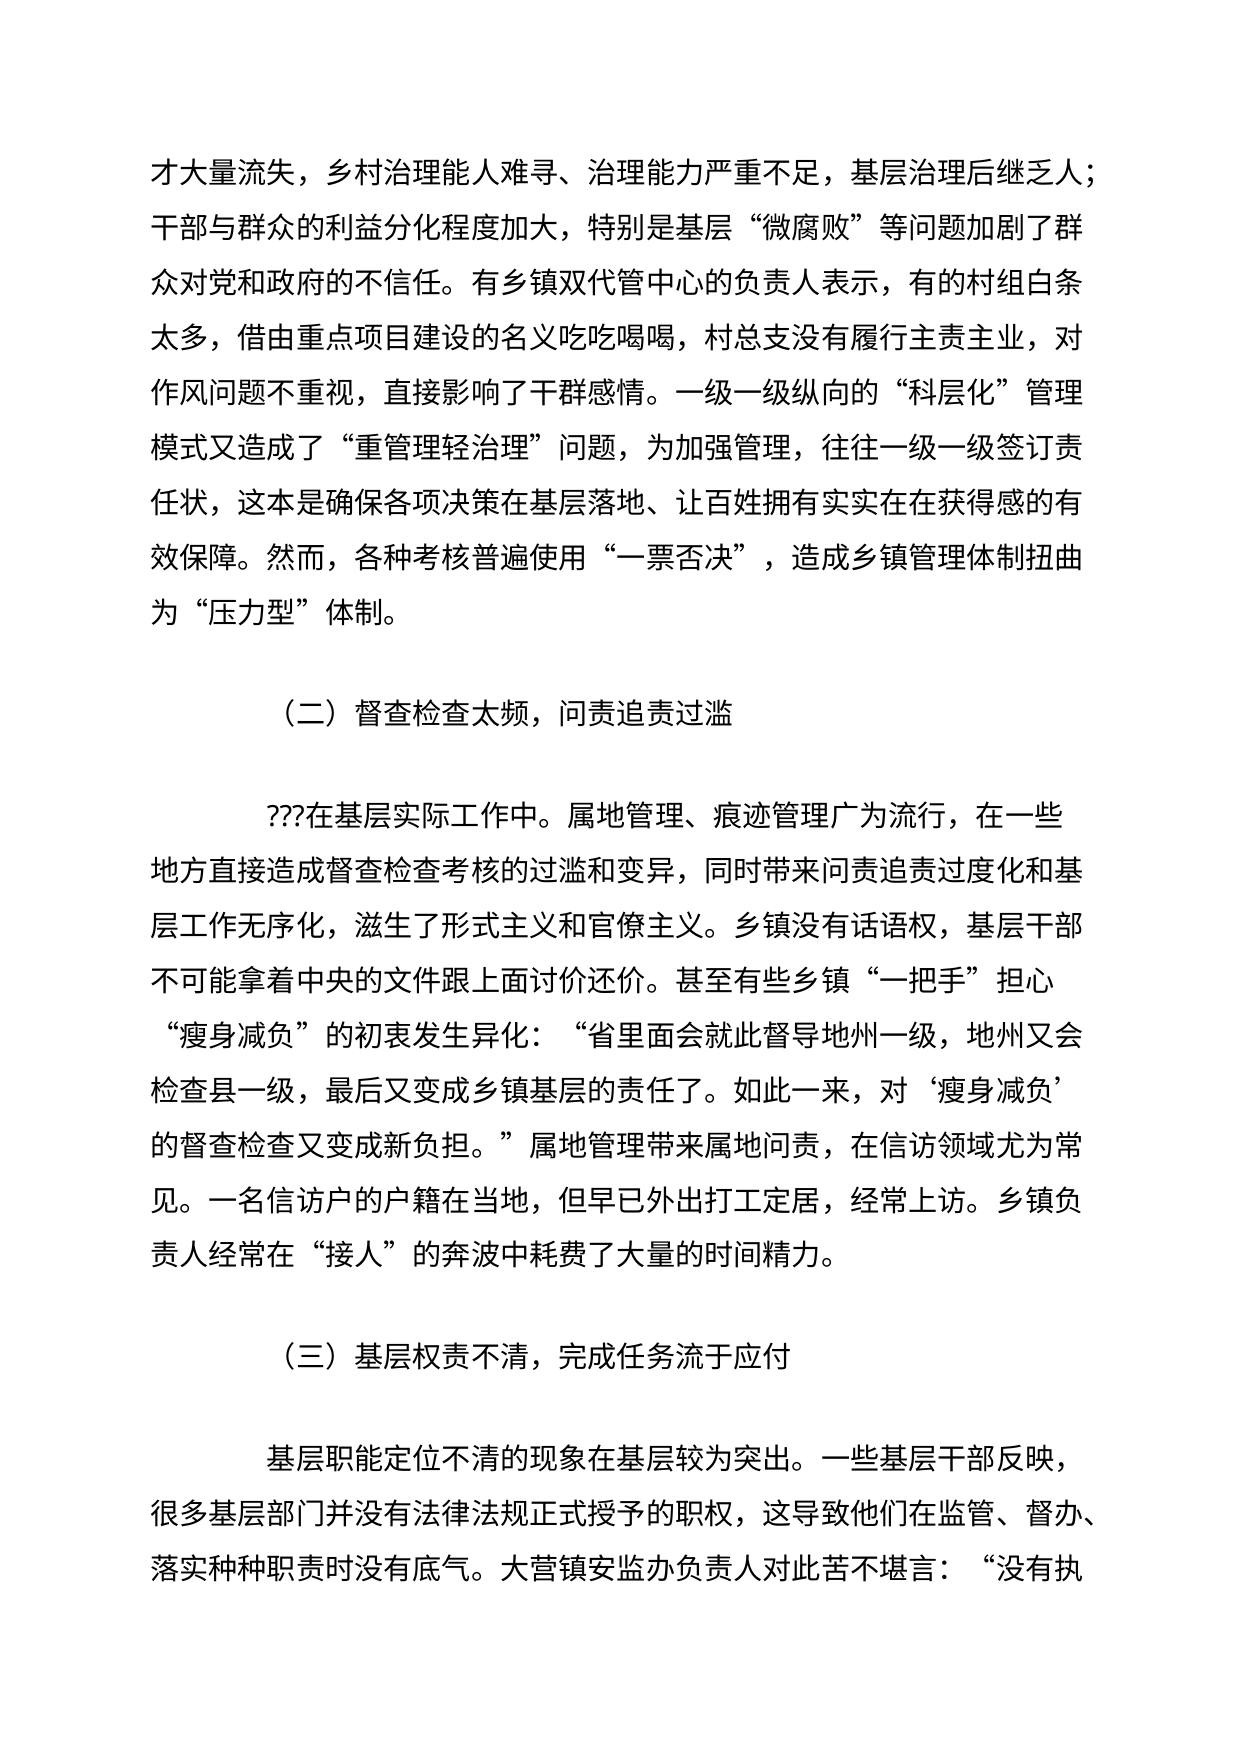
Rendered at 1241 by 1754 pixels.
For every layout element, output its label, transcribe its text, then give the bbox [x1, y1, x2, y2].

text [150, 150, 1090, 631]
text ???在基层实际工作中。属地管理、痕迹管理广为流行，在一些地方直接造成督查检查考核的过滥和变异，同时带来问责追责过度化和基层工作无序化，滋生了形式主义和官僚主义。乡镇没有话语权，基层干部不可能拿着中央的文件跟上面讨价还价。甚至有些乡镇“一把手”担心“瘦身减负”的初衷发生异化：“省里面会就此督导地州一级，地州又会检查县一级，最后又变成乡镇基层的责任了。如此一来，对‘瘦身减负’的督查检查又变成新负担。”属地管理带来属地问责，在信访领域尤为常见。一名信访户的户籍在当地，但早已外出打工定居，经常上访。乡镇负责人经常在“接人”的奔波中耗费了大量的时间精力。 [150, 793, 1090, 1274]
text （三）基层权责不清，完成任务流于应付 [150, 1334, 1090, 1376]
text （二）督查检查太频，问责追责过滥 [150, 691, 1090, 733]
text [150, 1436, 1090, 1588]
